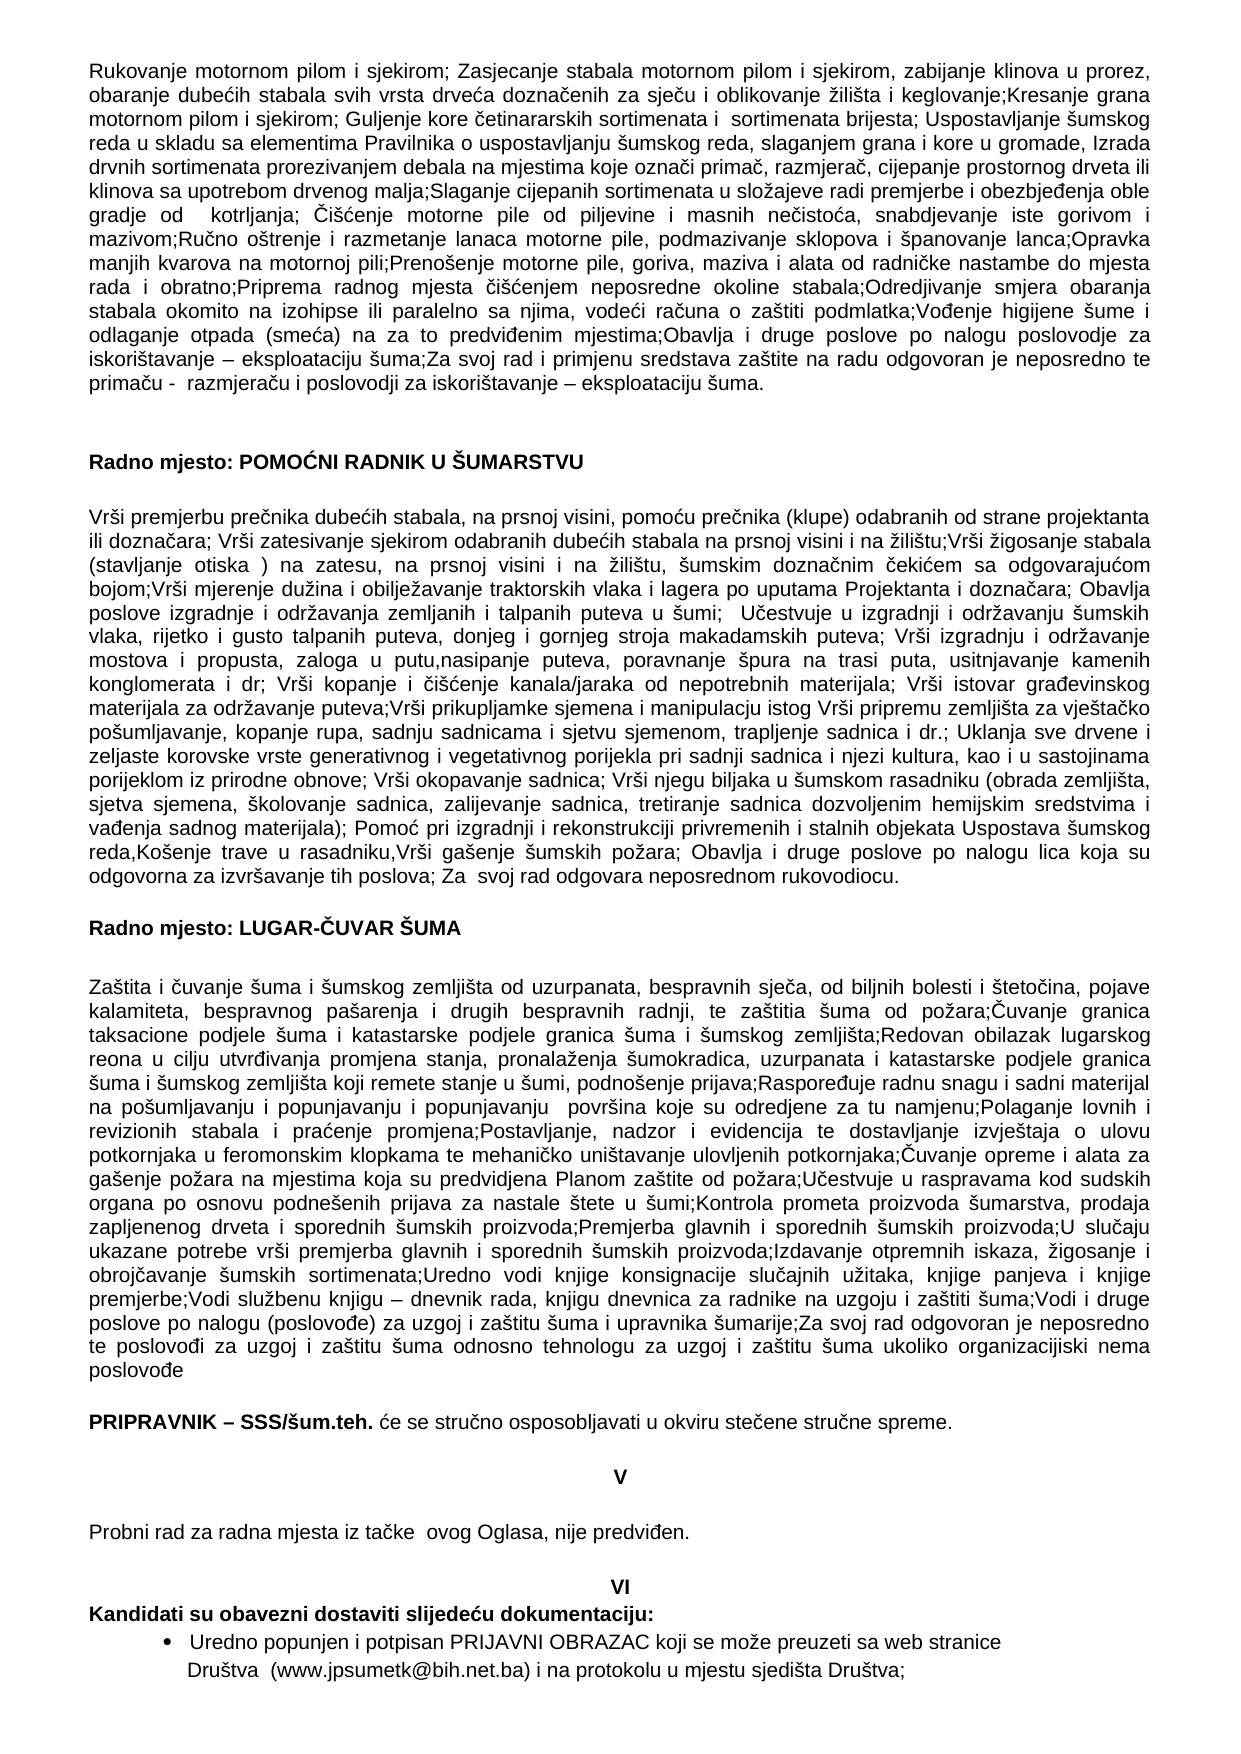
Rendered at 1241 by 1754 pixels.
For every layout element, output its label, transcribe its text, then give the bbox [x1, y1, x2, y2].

text Radno mjesto: LUGAR-ČUVAR ŠUMA [89, 915, 1152, 939]
text Kandidati su obavezni dostaviti slijedeću dokumentaciju: [89, 1602, 1152, 1626]
text Rukovanje motornom pilom i sjekirom; Zasjecanje stabala motornom pilom i sjekirom, zabijanje klinova u prorez, obaranje dubećih stabala svih vrsta drveća doznačenih za sječu i oblikovanje žilišta i keglovanje;Kresanje grana motornom pilom i sjekirom; Guljenje kore četinararskih sortimenata i sortimenata brijesta; Uspostavljanje šumskog reda u skladu sa elementima Pravilnika o uspostavljanju šumskog reda, slaganjem grana i kore u gromade, Izrada drvnih sortimenata prorezivanjem debala na mjestima koje označi primač, razmjerač, cijepanje prostornog drveta ili klinova sa upotrebom drvenog malja;Slaganje cijepanih sortimenata u složajeve radi premjerbe i obezbjeđenja oble gradje od kotrljanja; Čišćenje motorne pile od piljevine i masnih nečistoća, snabdjevanje iste gorivom i mazivom;Ručno oštrenje i razmetanje lanaca motorne pile, podmazivanje sklopova i španovanje lanca;Opravka manjih kvarova na motornoj pili;Prenošenje motorne pile, goriva, maziva i alata od radničke nastambe do mjesta rada i obratno;Priprema radnog mjesta čišćenjem neposredne okoline stabala;Odredjivanje smjera obaranja stabala okomito na izohipse ili paralelno sa njima, vodeći računa o zaštiti podmlatka;Vođenje higijene šume i odlaganje otpada (smeća) na za to predviđenim mjestima;Obavlja i druge poslove po nalogu poslovodje za iskorištavanje – eksploataciju šuma;Za svoj rad i primjenu sredstava zaštite na radu odgovoran je neposredno te primaču - razmjeraču i poslovodji za iskorištavanje – eksploataciju šuma. [89, 59, 1152, 394]
text PRIPRAVNIK – SSS/šum.teh. će se stručno osposobljavati u okviru stečene stručne spreme. [89, 1410, 1152, 1434]
text V [89, 1465, 1152, 1489]
text Zaštita i čuvanje šuma i šumskog zemljišta od uzurpanata, bespravnih sječa, od biljnih bolesti i štetočina, pojave kalamiteta, bespravnog pašarenja i drugih bespravnih radnji, te zaštitia šuma od požara;Čuvanje granica taksacione podjele šuma i katastarske podjele granica šuma i šumskog zemljišta;Redovan obilazak lugarskog reona u cilju utvrđivanja promjena stanja, pronalaženja šumokradica, uzurpanata i katastarske podjele granica šuma i šumskog zemljišta koji remete stanje u šumi, podnošenje prijava;Raspoređuje radnu snagu i sadni materijal na pošumljavanju i popunjavanju i popunjavanju površina koje su odredjene za tu namjenu;Polaganje lovnih i revizionih stabala i praćenje promjena;Postavljanje, nadzor i evidencija te dostavljanje izvještaja o ulovu potkornjaka u feromonskim klopkama te mehaničko uništavanje ulovljenih potkornjaka;Čuvanje opreme i alata za gašenje požara na mjestima koja su predvidjena Planom zaštite od požara;Učestvuje u raspravama kod sudskih organa po osnovu podnešenih prijava za nastale štete u šumi;Kontrola prometa proizvoda šumarstva, prodaja zapljenenog drveta i sporednih šumskih proizvoda;Premjerba glavnih i sporednih šumskih proizvoda;U slučaju ukazane potrebe vrši premjerba glavnih i sporednih šumskih proizvoda;Izdavanje otpremnih iskaza, žigosanje i obrojčavanje šumskih sortimenata;Uredno vodi knjige konsignacije slučajnih užitaka, knjige panjeva i knjige premjerbe;Vodi službenu knjigu – dnevnik rada, knjigu dnevnica za radnike na uzgoju i zaštiti šuma;Vodi i druge poslove po nalogu (poslovođe) za uzgoj i zaštitu šuma i upravnika šumarije;Za svoj rad odgovoran je neposredno te poslovođi za uzgoj i zaštitu šuma odnosno tehnologu za uzgoj i zaštitu šuma ukoliko organizacijiski nema poslovođe [89, 975, 1152, 1382]
list Uredno popunjen i potpisan PRIJAVNI OBRAZAC koji se može preuzeti sa web stranice [164, 1630, 1152, 1654]
text Radno mjesto: POMOĆNI RADNIK U ŠUMARSTVU [89, 449, 1152, 473]
text Vrši premjerbu prečnika dubećih stabala, na prsnoj visini, pomoću prečnika (klupe) odabranih od strane projektanta ili doznačara; Vrši zatesivanje sjekirom odabranih dubećih stabala na prsnoj visini i na žilištu;Vrši žigosanje stabala (stavljanje otiska ) na zatesu, na prsnoj visini i na žilištu, šumskim doznačnim čekićem sa odgovarajućom bojom;Vrši mjerenje dužina i obilježavanje traktorskih vlaka i lagera po uputama Projektanta i doznačara; Obavlja poslove izgradnje i održavanja zemljanih i talpanih puteva u šumi; Učestvuje u izgradnji i održavanju šumskih vlaka, rijetko i gusto talpanih puteva, donjeg i gornjeg stroja makadamskih puteva; Vrši izgradnju i održavanje mostova i propusta, zaloga u putu,nasipanje puteva, poravnanje špura na trasi puta, usitnjavanje kamenih konglomerata i dr; Vrši kopanje i čišćenje kanala/jaraka od nepotrebnih materijala; Vrši istovar građevinskog materijala za održavanje puteva;Vrši prikupljamke sjemena i manipulacju istog Vrši pripremu zemljišta za vještačko pošumljavanje, kopanje rupa, sadnju sadnicama i sjetvu sjemenom, trapljenje sadnica i dr.; Uklanja sve drvene i zeljaste korovske vrste generativnog i vegetativnog porijekla pri sadnji sadnica i njezi kultura, kao i u sastojinama porijeklom iz prirodne obnove; Vrši okopavanje sadnica; Vrši njegu biljaka u šumskom rasadniku (obrada zemljišta, sjetva sjemena, školovanje sadnica, zalijevanje sadnica, tretiranje sadnica dozvoljenim hemijskim sredstvima i vađenja sadnog materijala); Pomoć pri izgradnji i rekonstrukciji privremenih i stalnih objekata Uspostava šumskog reda,Košenje trave u rasadniku,Vrši gašenje šumskih požara; Obavlja i druge poslove po nalogu lica koja su odgovorna za izvršavanje tih poslova; Za svoj rad odgovara neposrednom rukovodiocu. [89, 504, 1152, 888]
list Društva (www.jpsumetk@bih.net.ba) i na protokolu u mjestu sjedišta Društva; [164, 1657, 1152, 1681]
text VI [89, 1575, 1152, 1599]
text Probni rad za radna mjesta iz tačke ovog Oglasa, nije predviđen. [89, 1520, 1152, 1544]
